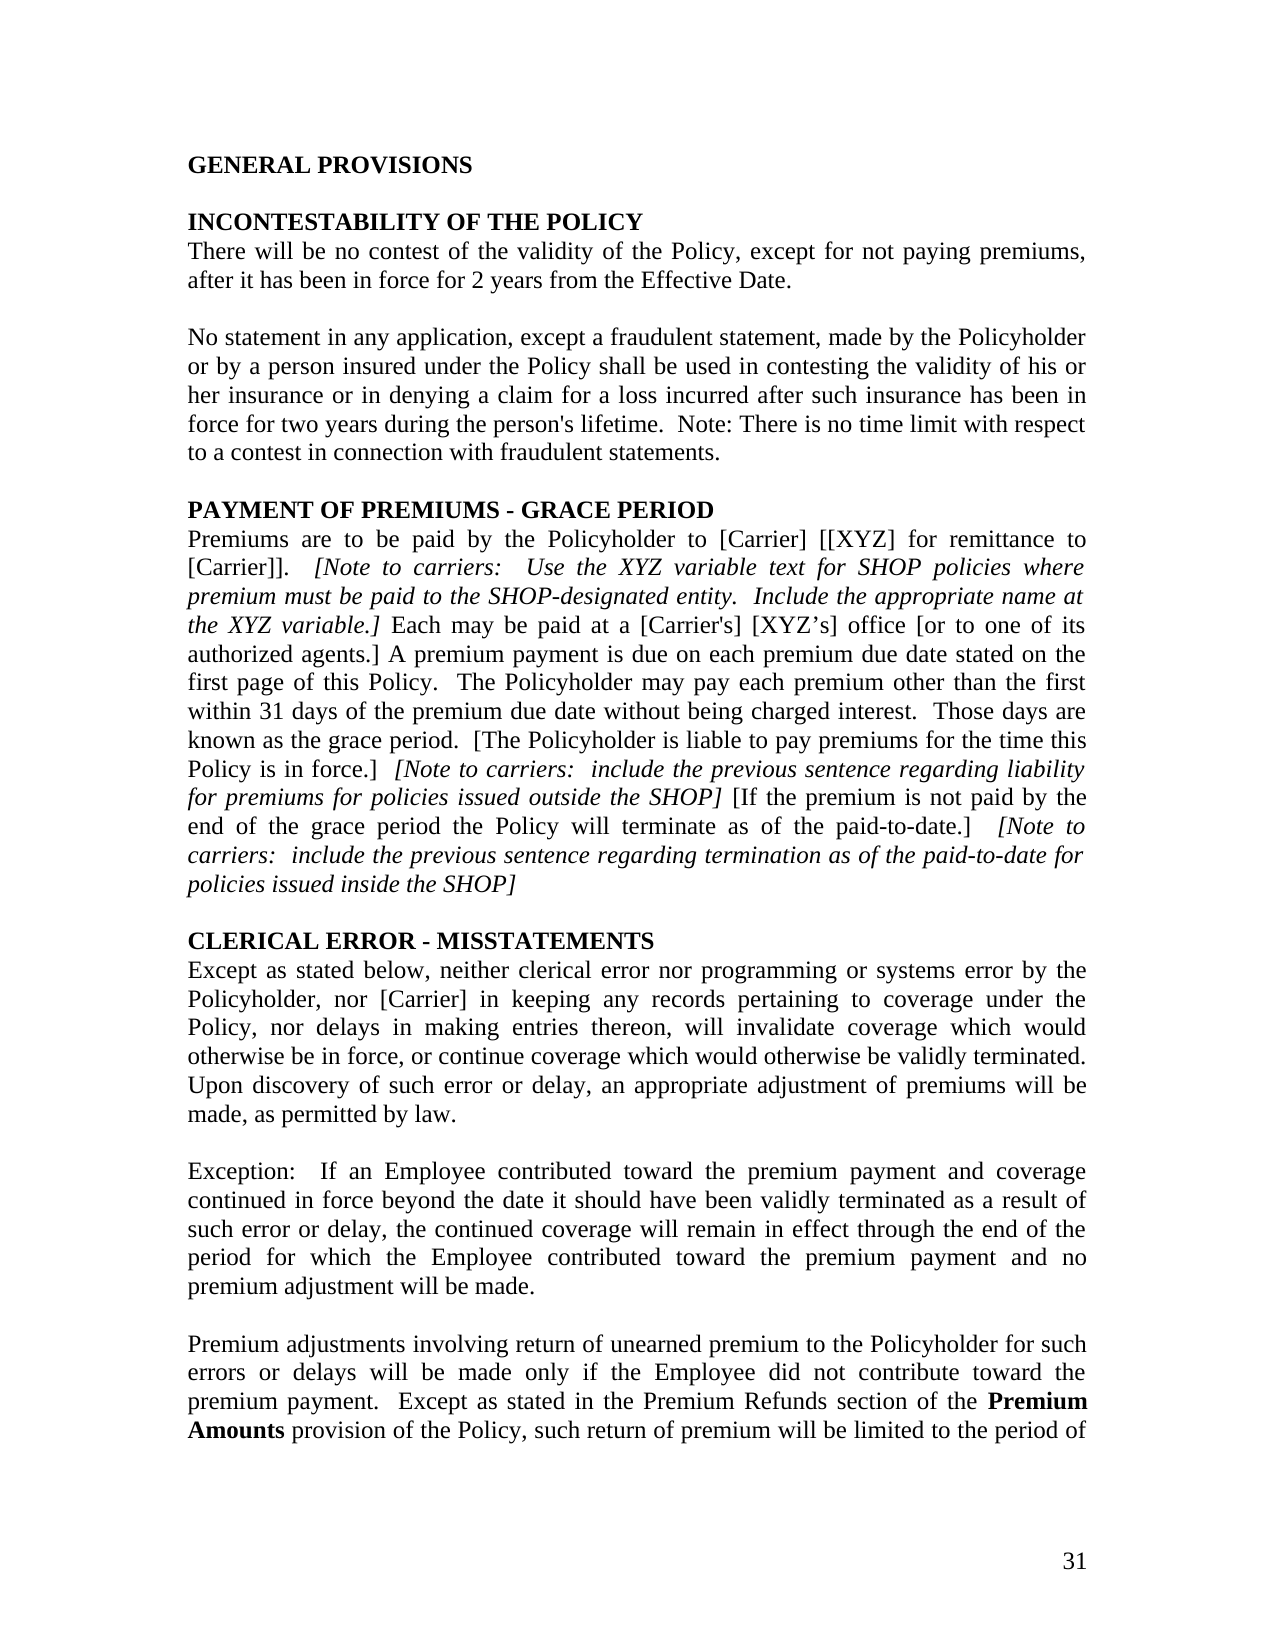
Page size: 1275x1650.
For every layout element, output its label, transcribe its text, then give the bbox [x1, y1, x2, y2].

text Exception: If an Employee contributed toward the premium payment and coverage continued in force beyond the date it should have been validly terminated as a result of such error or delay, the continued coverage will remain in effect through the end of the period for which the Employee contributed toward the premium payment and no premium adjustment will be made. [187, 1156, 1087, 1300]
text Premiums are to be paid by the Policyholder to [Carrier] [[XYZ] for remittance to [Carrier]]. [Note to carriers: Use the XYZ variable text for SHOP policies where premium must be paid to the SHOP-designated entity. Include the appropriate name at the XYZ variable.] Each may be paid at a [Carrier's] [XYZ’s] office [or to one of its authorized agents.] A premium payment is due on each premium due date stated on the first page of this Policy. The Policyholder may pay each premium other than the first within 31 days of the premium due date without being charged interest. Those days are known as the grace period. [The Policyholder is liable to pay premiums for the time this Policy is in force.] [Note to carriers: include the previous sentence regarding liability for premiums for policies issued outside the SHOP] [If the premium is not paid by the end of the grace period the Policy will terminate as of the paid-to-date.] [Note to carriers: include the previous sentence regarding termination as of the paid-to-date for policies issued inside the SHOP] [187, 524, 1087, 897]
text CLERICAL ERROR - MISSTATEMENTS [187, 926, 1087, 955]
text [187, 1329, 1087, 1444]
text No statement in any application, except a fraudulent statement, made by the Policyholder or by a person insured under the Policy shall be used in contesting the validity of his or her insurance or in denying a claim for a loss incurred after such insurance has been in force for two years during the person's lifetime. Note: There is no time limit with respect to a contest in connection with fraudulent statements. [187, 322, 1087, 466]
text Except as stated below, neither clerical error nor programming or systems error by the Policyholder, nor [Carrier] in keeping any records pertaining to coverage under the Policy, nor delays in making entries thereon, will invalidate coverage which would otherwise be in force, or continue coverage which would otherwise be validly terminated. Upon discovery of such error or delay, an appropriate adjustment of premiums will be made, as permitted by law. [187, 955, 1087, 1127]
text INCONTESTABILITY OF THE POLICY [187, 207, 1087, 236]
text PAYMENT OF PREMIUMS - GRACE PERIOD [187, 495, 1087, 524]
text GENERAL PROVISIONS [187, 150, 1087, 179]
text There will be no contest of the validity of the Policy, except for not paying premiums, after it has been in force for 2 years from the Effective Date. [187, 236, 1087, 294]
